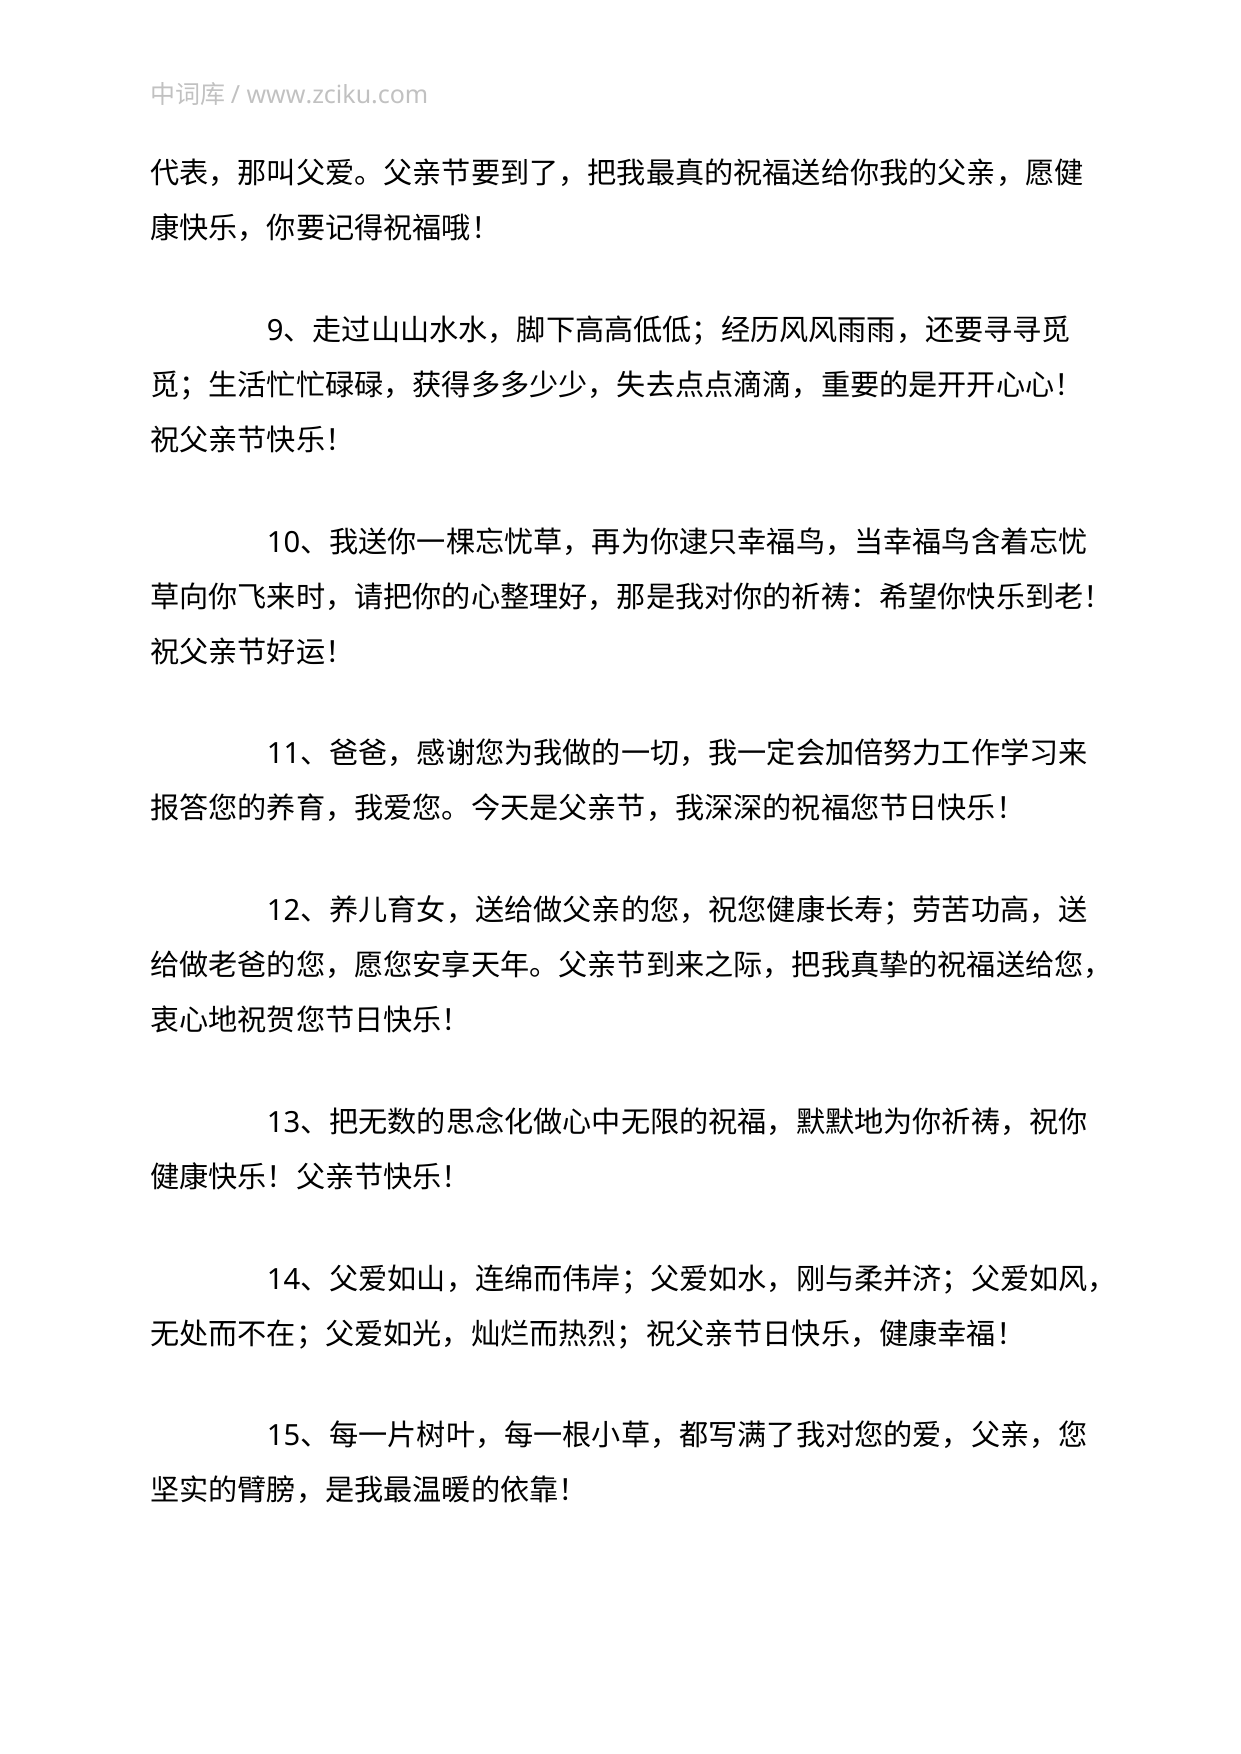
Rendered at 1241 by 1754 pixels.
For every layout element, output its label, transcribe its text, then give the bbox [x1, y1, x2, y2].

text 11、爸爸，感谢您为我做的一切，我一定会加倍努力工作学习来报答您的养育，我爱您。今天是父亲节，我深深的祝福您节日快乐！ [150, 730, 1090, 827]
text 12、养儿育女，送给做父亲的您，祝您健康长寿；劳苦功高，送给做老爸的您，愿您安享天年。父亲节到来之际，把我真挚的祝福送给您，衷心地祝贺您节日快乐！ [150, 887, 1090, 1039]
text 10、我送你一棵忘忧草，再为你逮只幸福鸟，当幸福鸟含着忘忧草向你飞来时，请把你的心整理好，那是我对你的祈祷：希望你快乐到老！祝父亲节好运！ [150, 518, 1090, 671]
text 13、把无数的思念化做心中无限的祝福，默默地为你祈祷，祝你健康快乐！父亲节快乐！ [150, 1098, 1090, 1196]
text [150, 150, 1090, 247]
text 15、每一片树叶，每一根小草，都写满了我对您的爱，父亲，您坚实的臂膀，是我最温暖的依靠！ [150, 1412, 1090, 1509]
text 9、走过山山水水，脚下高高低低；经历风风雨雨，还要寻寻觅觅；生活忙忙碌碌，获得多多少少，失去点点滴滴，重要的是开开心心！祝父亲节快乐！ [150, 307, 1090, 459]
text 14、父爱如山，连绵而伟岸；父爱如水，刚与柔并济；父爱如风，无处而不在；父爱如光，灿烂而热烈；祝父亲节日快乐，健康幸福！ [150, 1255, 1090, 1352]
